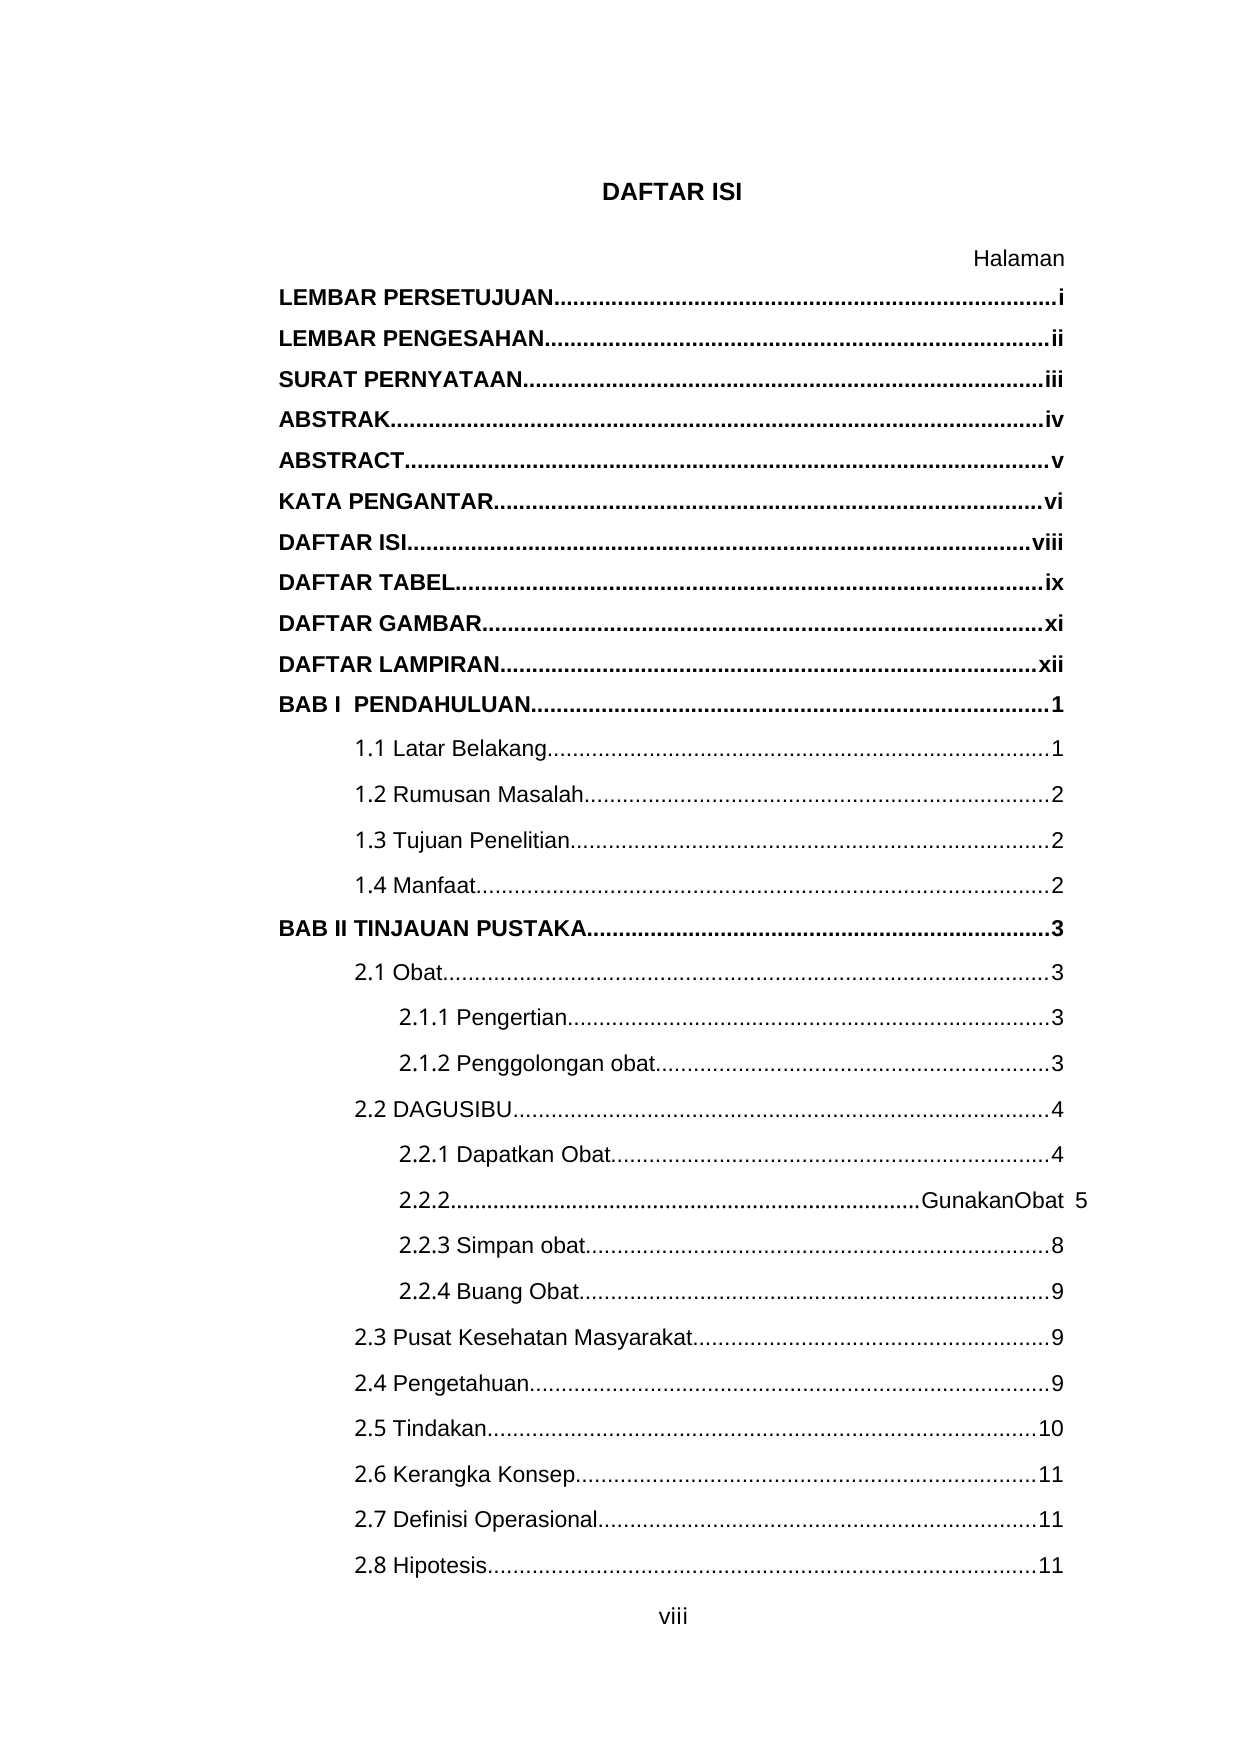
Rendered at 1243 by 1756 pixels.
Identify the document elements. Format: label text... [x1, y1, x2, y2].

text Halaman [175, 245, 1065, 271]
list Pusat Kesehatan Masyarakat 9 [354, 1321, 1147, 1352]
list Rumusan Masalah 2 [354, 778, 1147, 809]
list Kerangka Konsep 11 [354, 1457, 1147, 1489]
text DAFTAR GAMBAR xi [278, 610, 1147, 636]
text KATA PENGANTAR vi [278, 488, 1147, 514]
list Tindakan 10 [354, 1412, 1147, 1443]
list Latar Belakang 1 [354, 732, 1147, 764]
text BAB II TINJAUAN PUSTAKA 3 [278, 915, 1147, 941]
text ABSTRACT v [278, 447, 1147, 473]
list Penggolongan obat 3 [399, 1047, 1147, 1078]
list Buang Obat 9 [399, 1275, 1147, 1306]
list Definisi Operasional 11 [354, 1503, 1147, 1534]
text DAFTAR ISI viii [278, 529, 1147, 555]
list Hipotesis 11 [354, 1549, 1147, 1580]
list DAGUSIBU 4 [354, 1092, 1147, 1124]
list Simpan obat 8 [399, 1229, 1147, 1261]
text BAB I PENDAHULUAN 1 [278, 691, 1147, 718]
text SURAT PERNYATAAN iii [278, 366, 1147, 392]
text DAFTAR LAMPIRAN xii [278, 651, 1147, 677]
list GunakanObat 5 [399, 1184, 1147, 1215]
subtitle DAFTAR ISI [276, 177, 1068, 206]
list Pengertian 3 [399, 1001, 1147, 1032]
text DAFTAR TABEL ix [278, 569, 1147, 596]
text ABSTRAK iv [278, 406, 1147, 433]
list Dapatkan Obat 4 [399, 1138, 1147, 1169]
text LEMBAR PERSETUJUAN i [196, 284, 1147, 310]
list Pengetahuan 9 [354, 1366, 1147, 1398]
list Manfaat 2 [354, 869, 1147, 901]
text LEMBAR PENGESAHAN ii [278, 325, 1147, 351]
list Tujuan Penelitian 2 [354, 824, 1147, 855]
list Obat 3 [354, 956, 1147, 987]
